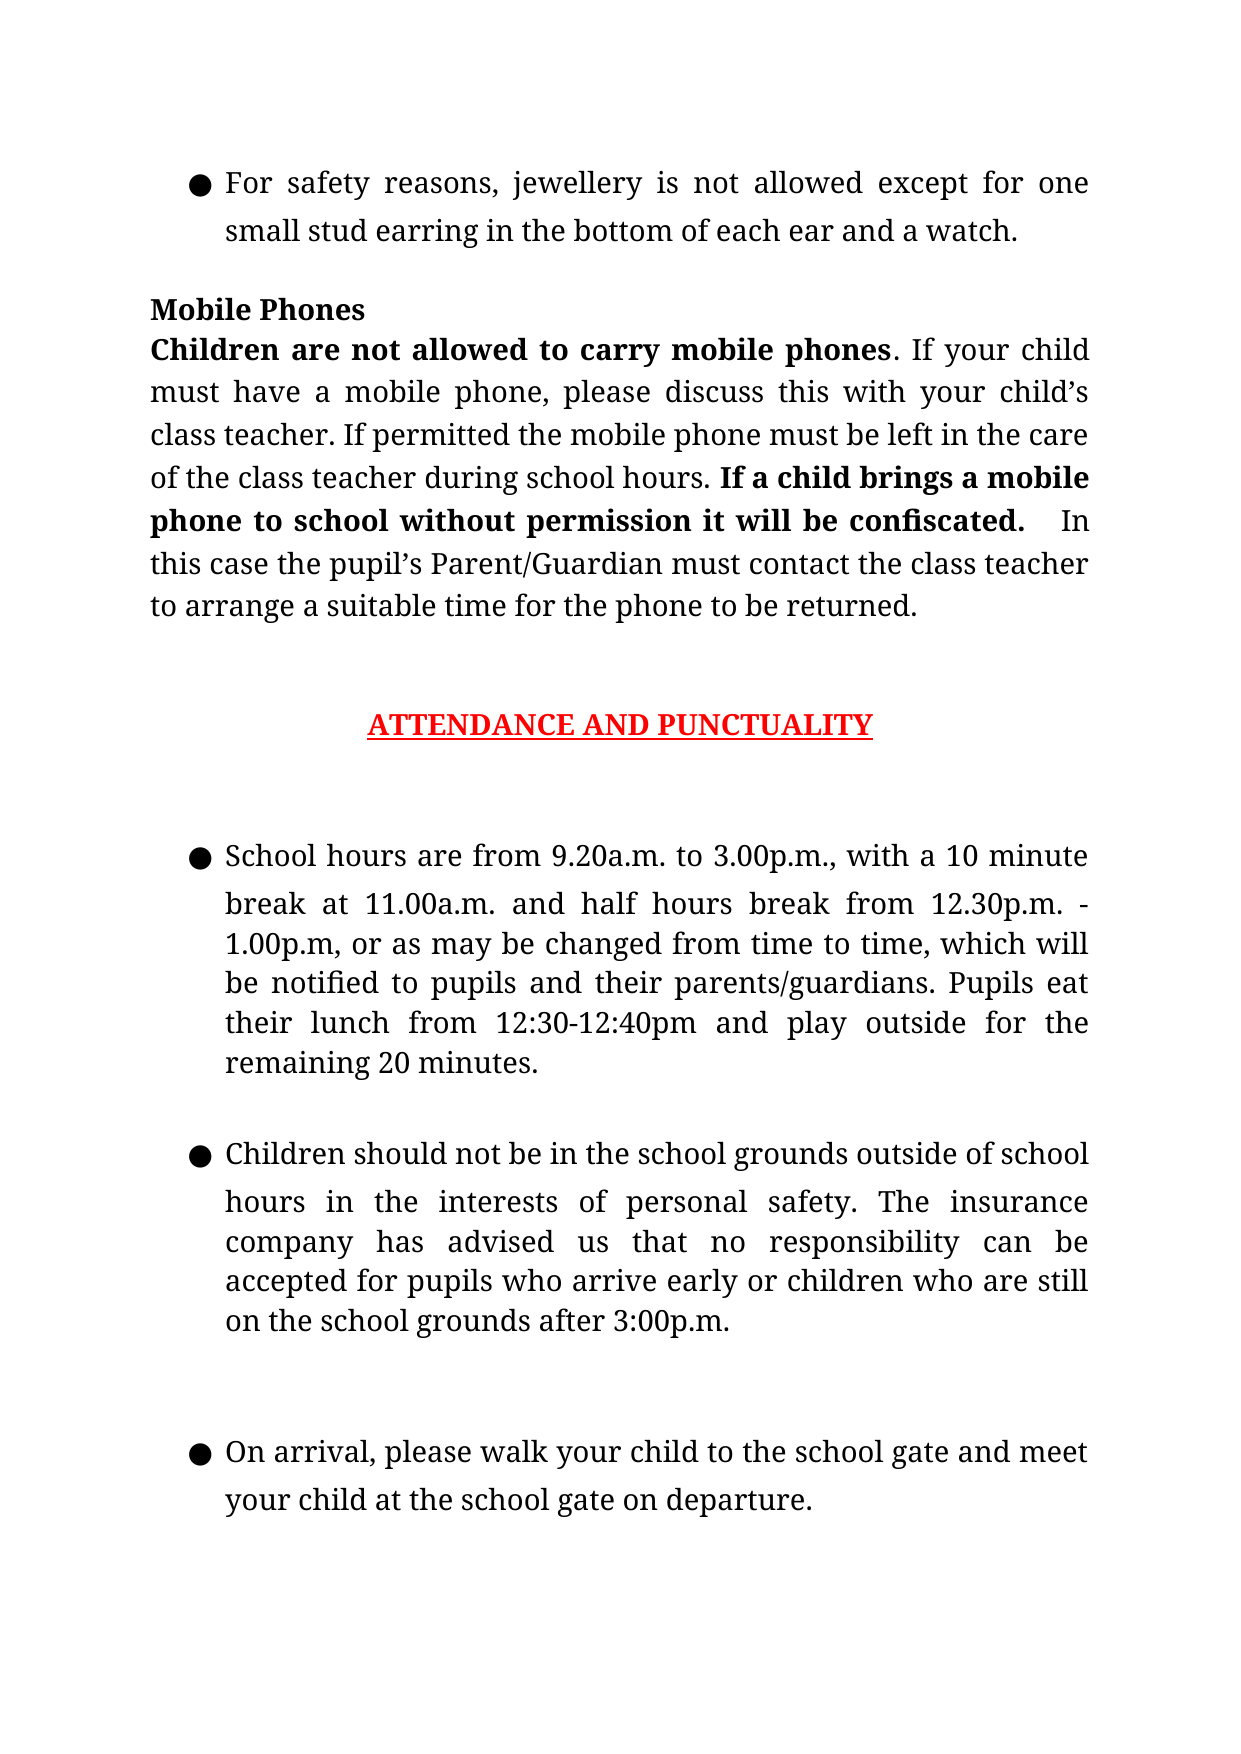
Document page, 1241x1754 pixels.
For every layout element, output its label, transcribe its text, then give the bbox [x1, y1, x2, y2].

list School hours are from 9.20a.m. to 3.00p.m., with a 10 minute break at 11.00a.m. and half hours break from 12.30p.m. - 1.00p.m, or as may be changed from time to time, which will be notified to pupils and their parents/guardians. Pupils eat their lunch from 12:30-12:40pm and play outside for the remaining 20 minutes. [187, 824, 1090, 1082]
list For safety reasons, jewellery is not allowed except for one small stud earring in the bottom of each ear and a watch. [187, 150, 1090, 249]
list Children should not be in the school grounds outside of school hours in the interests of personal safety. The insurance company has advised us that no responsibility can be accepted for pupils who arrive early or children who are still on the school grounds after 3:00p.m. [187, 1122, 1090, 1340]
list On arrival, please walk your child to the school gate and meet your child at the school gate on departure. [187, 1419, 1090, 1519]
text Mobile Phones [150, 289, 1090, 329]
text Children are not allowed to carry mobile phones. If your child must have a mobile phone, please discuss this with your child’s class teacher. If permitted the mobile phone must be left in the care of the class teacher during school hours. If a child brings a mobile phone to school without permission it will be confiscated. In this case the pupil’s Parent/Guardian must contact the class teacher to arrange a suitable time for the phone to be returned. [150, 329, 1090, 625]
text ATTENDANCE AND PUNCTUALITY [150, 705, 1090, 744]
